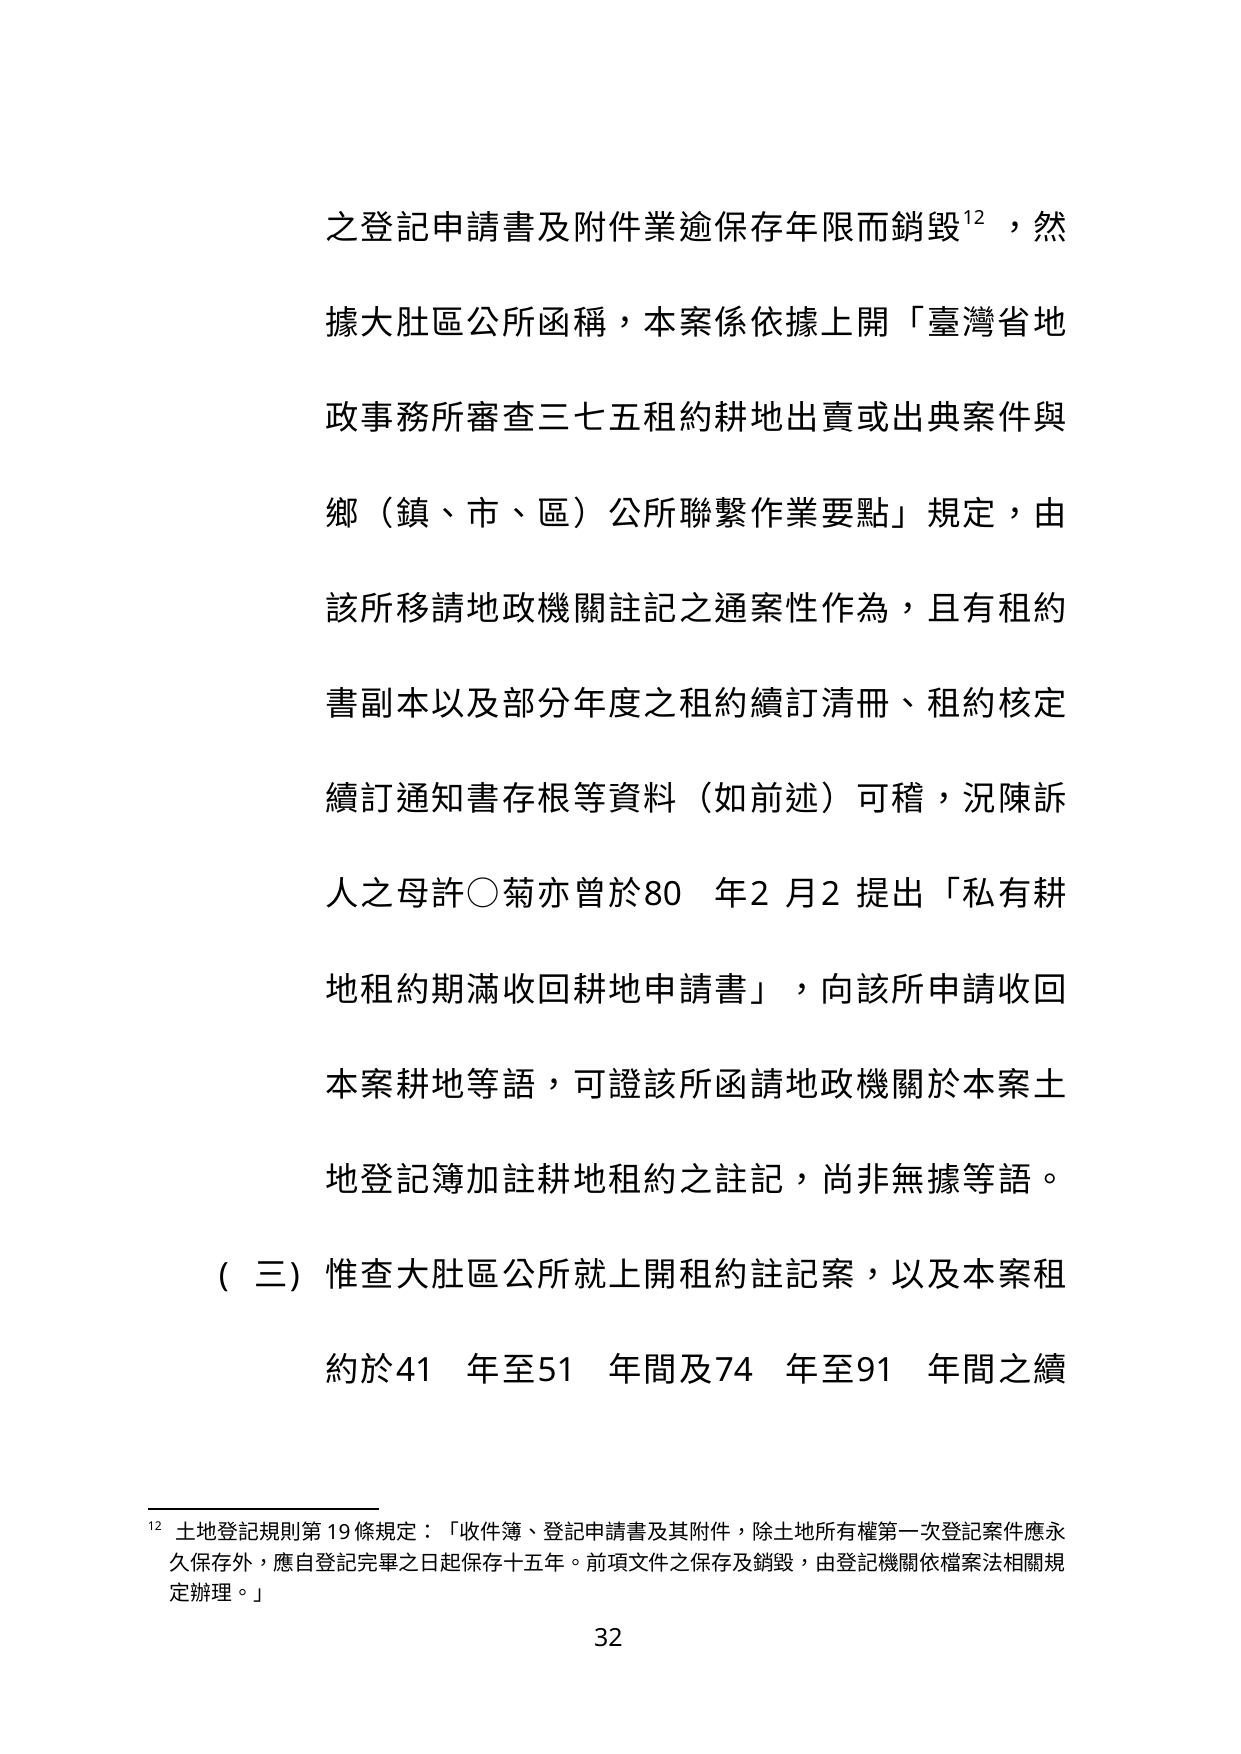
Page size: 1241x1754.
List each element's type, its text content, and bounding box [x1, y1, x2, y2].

subtitle 惟查大肚區公所就上開租約註記案，以及本案租約於41年至51年間及74年至91年間之續約通知等租約管理檔案，未能妥慎保存或提出檔案銷毀證明文件，足見該所對於耕地租約登記檔案之保存與管理，確應予檢討改進。 [219, 1224, 1069, 1415]
